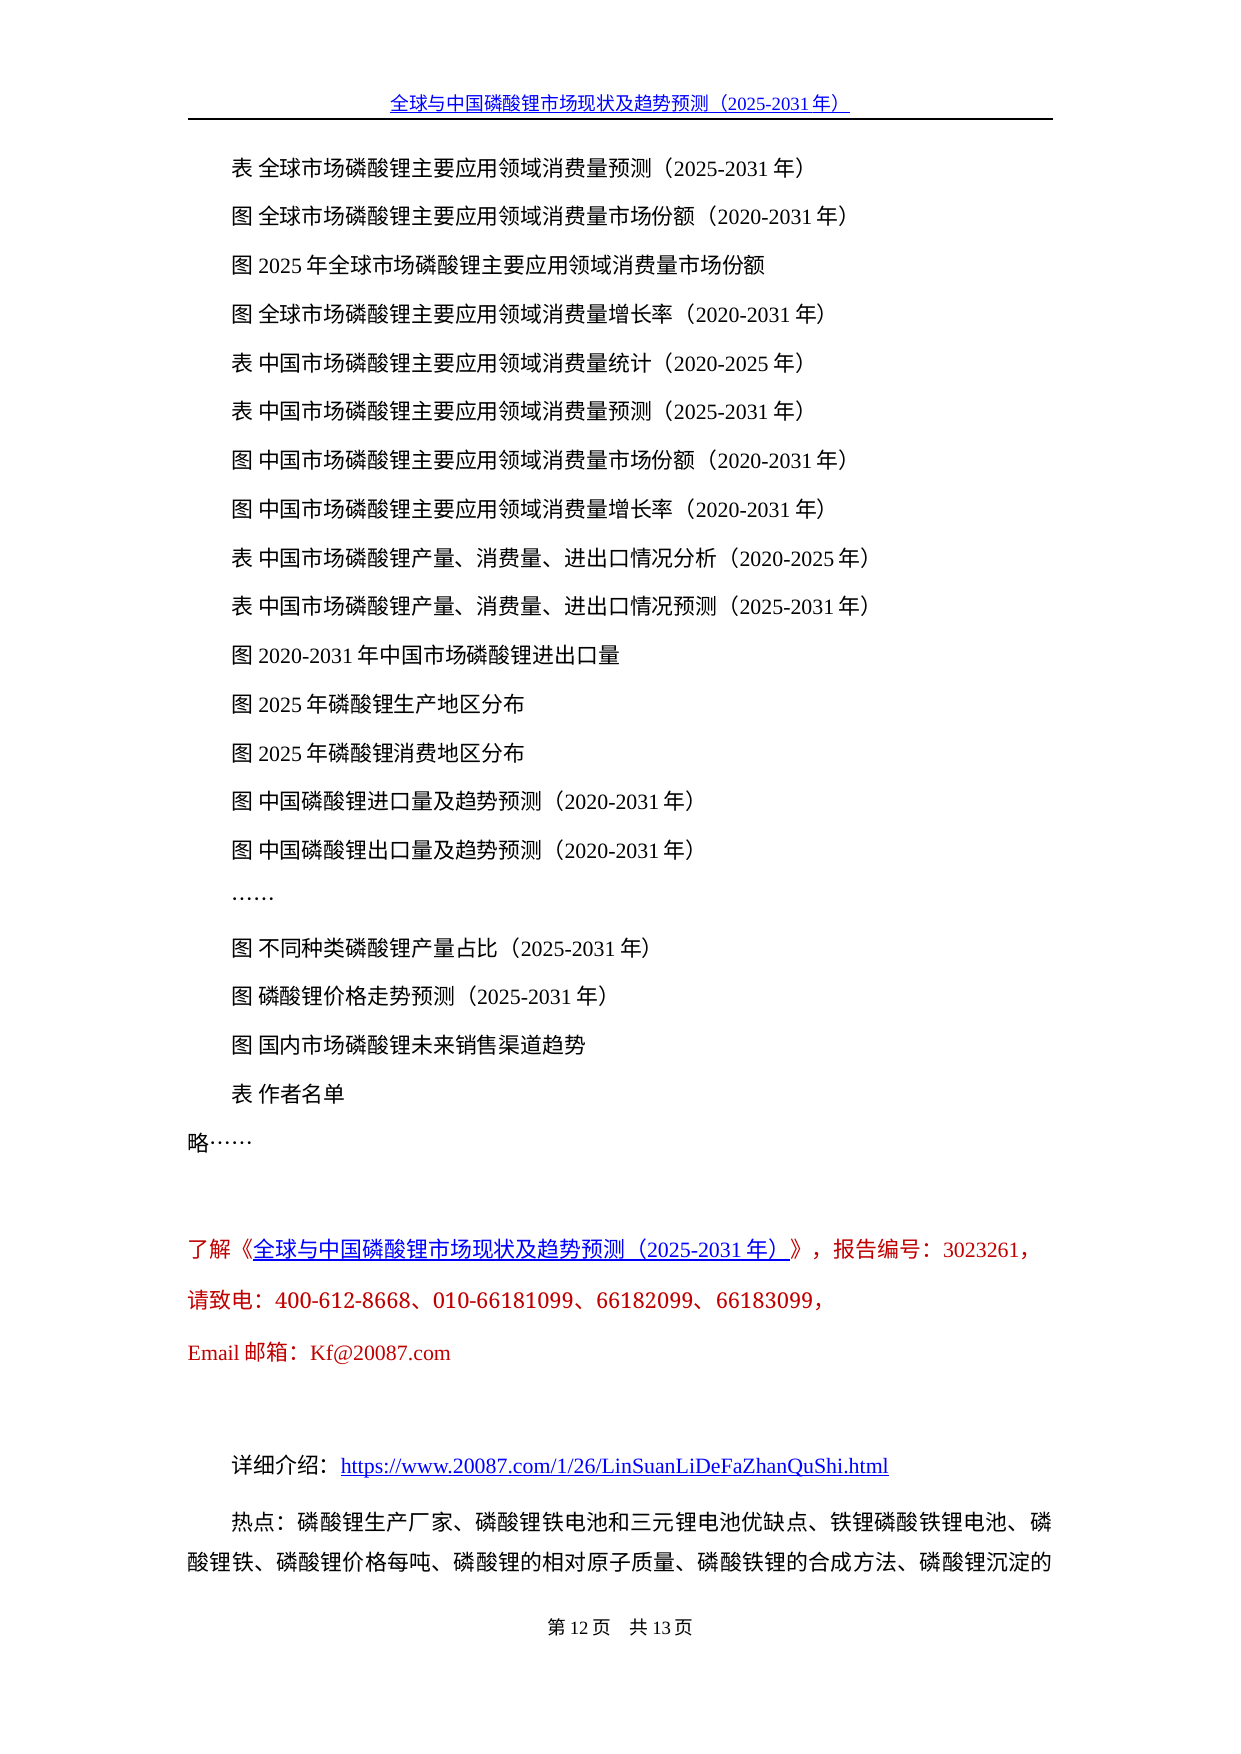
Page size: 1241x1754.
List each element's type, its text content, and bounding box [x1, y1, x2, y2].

text 详细介绍：https://www.20087.com/1/26/LinSuanLiDeFaZhanQuShi.html [187, 1448, 1053, 1480]
text Email邮箱：Kf@20087.com [187, 1335, 1053, 1367]
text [187, 1504, 1053, 1577]
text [187, 150, 1053, 1158]
text 请致电：400-612-8668、010-66181099、66182099、66183099， [187, 1283, 1053, 1316]
text 了解《全球与中国磷酸锂市场现状及趋势预测（2025-2031年）》，报告编号：3023261， [187, 1232, 1053, 1264]
